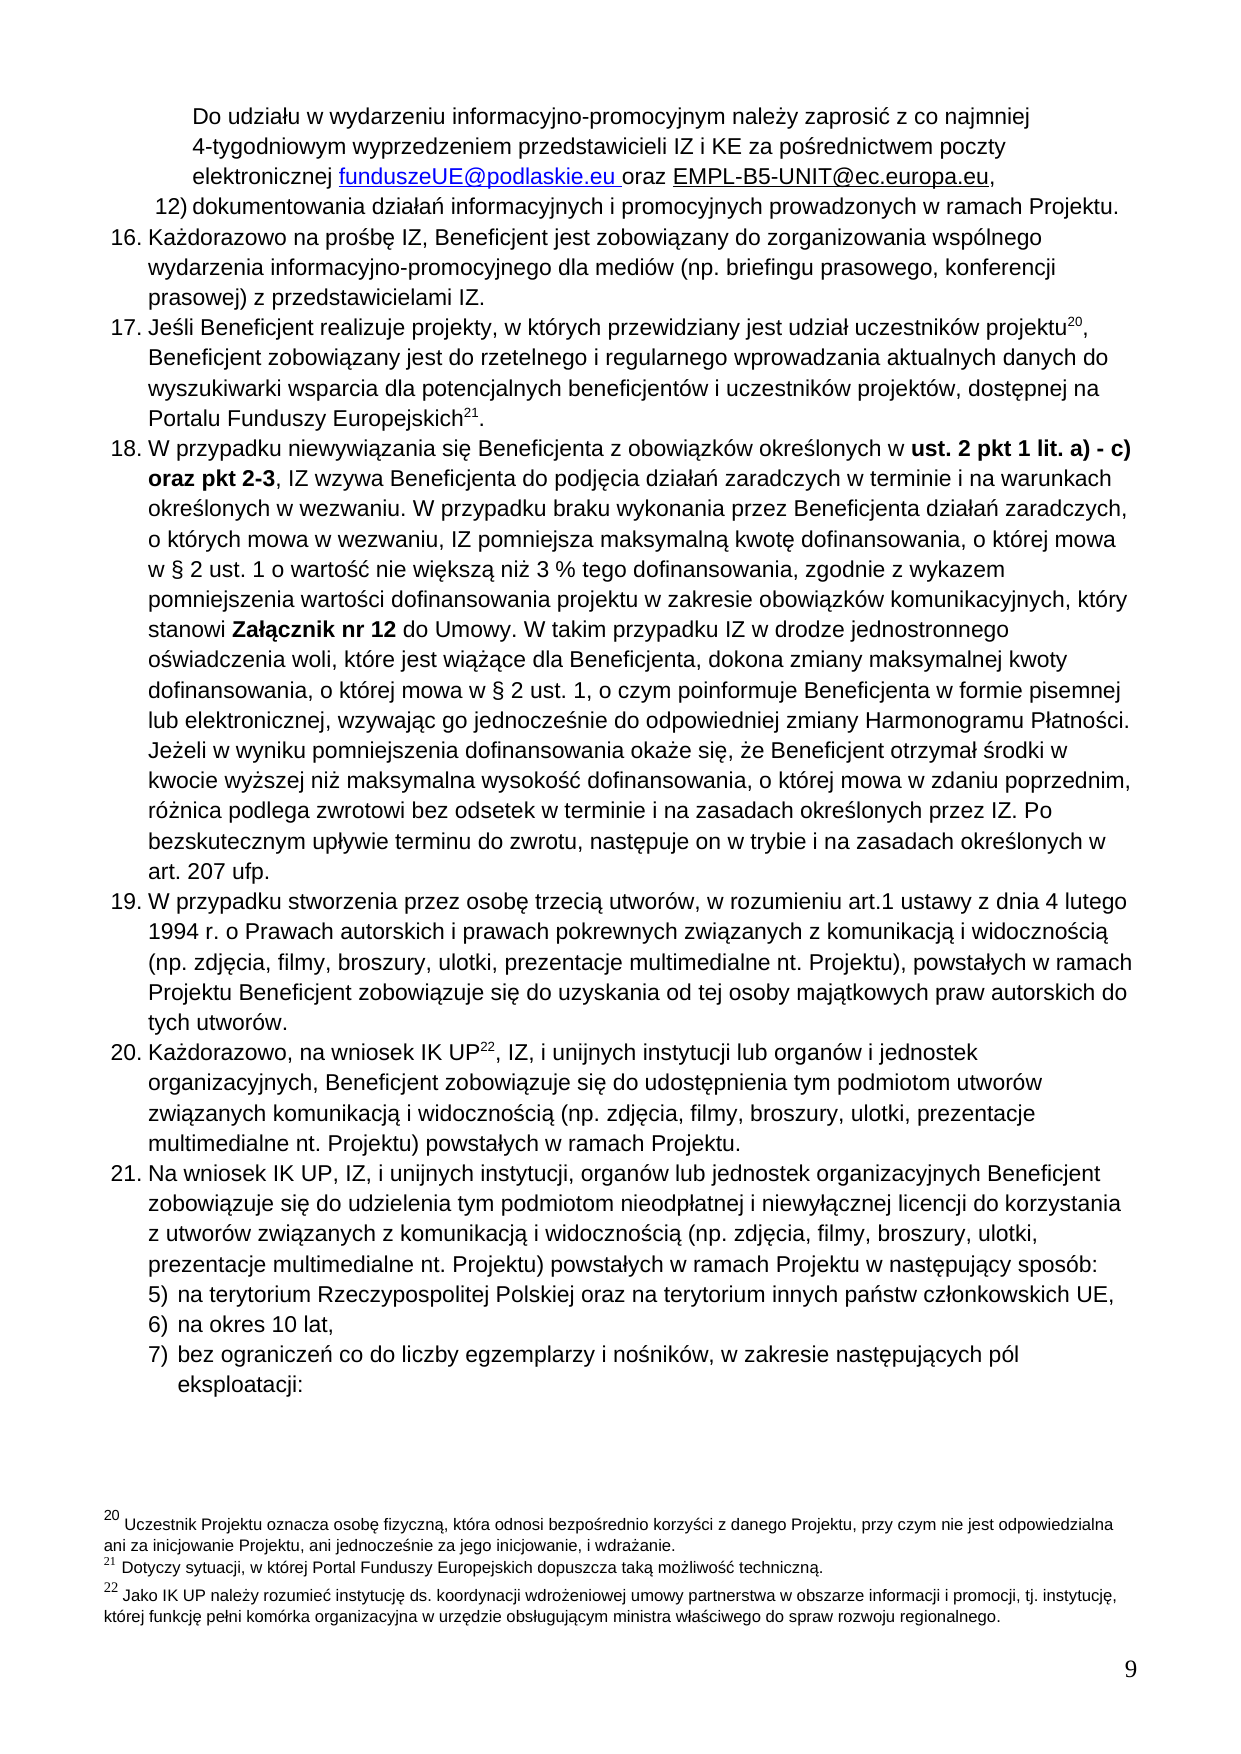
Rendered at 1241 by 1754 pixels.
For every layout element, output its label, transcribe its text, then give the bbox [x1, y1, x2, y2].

list Do udziału w wydarzeniu informacyjno-promocyjnym należy zaprosić z co najmniej 4-tygodniowym wyprzedzeniem przedstawicieli IZ i KE za pośrednictwem poczty elektronicznej funduszeUE@podlaskie.eu oraz EMPL-B5-UNIT@ec.europa.eu, [192, 103, 1137, 189]
list na terytorium Rzeczypospolitej Polskiej oraz na terytorium innych państw członkowskich UE, [148, 1281, 1137, 1307]
list Jeśli Beneficjent realizuje projekty, w których przewidziany jest udział uczestników projektu, Beneficjent zobowiązany jest do rzetelnego i regularnego wprowadzania aktualnych danych do wyszukiwarki wsparcia dla potencjalnych beneficjentów i uczestników projektów, dostępnej na Portalu Funduszy Europejskich. [110, 314, 1137, 431]
list W przypadku niewywiązania się Beneficjenta z obowiązków określonych w ust. 2 pkt 1 lit. a) - c) oraz pkt 2-3, IZ wzywa Beneficjenta do podjęcia działań zaradczych w terminie i na warunkach określonych w wezwaniu. W przypadku braku wykonania przez Beneficjenta działań zaradczych, o których mowa w wezwaniu, IZ pomniejsza maksymalną kwotę dofinansowania, o której mowa w § 2 ust. 1 o wartość nie większą niż 3 % tego dofinansowania, zgodnie z wykazem pomniejszenia wartości dofinansowania projektu w zakresie obowiązków komunikacyjnych, który stanowi Załącznik nr 12 do Umowy. W takim przypadku IZ w drodze jednostronnego oświadczenia woli, które jest wiążące dla Beneficjenta, dokona zmiany maksymalnej kwoty dofinansowania, o której mowa w § 2 ust. 1, o czym poinformuje Beneficjenta w formie pisemnej lub elektronicznej, wzywając go jednocześnie do odpowiedniej zmiany Harmonogramu Płatności. Jeżeli w wyniku pomniejszenia dofinansowania okaże się, że Beneficjent otrzymał środki w kwocie wyższej niż maksymalna wysokość dofinansowania, o której mowa w zdaniu poprzednim, różnica podlega zwrotowi bez odsetek w terminie i na zasadach określonych przez IZ. Po bezskutecznym upływie terminu do zwrotu, następuje on w trybie i na zasadach określonych w art. 207 ufp. [110, 435, 1137, 884]
list na okres 10 lat, [148, 1311, 1137, 1337]
list W przypadku stworzenia przez osobę trzecią utworów, w rozumieniu art.1 ustawy z dnia 4 lutego 1994 r. o Prawach autorskich i prawach pokrewnych związanych z komunikacją i widocznością (np. zdjęcia, filmy, broszury, ulotki, prezentacje multimedialne nt. Projektu), powstałych w ramach Projektu Beneficjent zobowiązuje się do uzyskania od tej osoby majątkowych praw autorskich do tych utworów. [110, 888, 1137, 1035]
list Na wniosek IK UP, IZ, i unijnych instytucji, organów lub jednostek organizacyjnych Beneficjent zobowiązuje się do udzielenia tym podmiotom nieodpłatnej i niewyłącznej licencji do korzystania z utworów związanych z komunikacją i widocznością (np. zdjęcia, filmy, broszury, ulotki, prezentacje multimedialne nt. Projektu) powstałych w ramach Projektu w następujący sposób: [110, 1160, 1137, 1277]
list Każdorazowo na prośbę IZ, Beneficjent jest zobowiązany do zorganizowania wspólnego wydarzenia informacyjno-promocyjnego dla mediów (np. briefingu prasowego, konferencji prasowej) z przedstawicielami IZ. [110, 223, 1137, 310]
list dokumentowania działań informacyjnych i promocyjnych prowadzonych w ramach Projektu. [154, 193, 1137, 219]
list Każdorazowo, na wniosek IK UP, IZ, i unijnych instytucji lub organów i jednostek organizacyjnych, Beneficjent zobowiązuje się do udostępnienia tym podmiotom utworów związanych komunikacją i widocznością (np. zdjęcia, filmy, broszury, ulotki, prezentacje multimedialne nt. Projektu) powstałych w ramach Projektu. [110, 1039, 1137, 1156]
list bez ograniczeń co do liczby egzemplarzy i nośników, w zakresie następujących pól eksploatacji: [148, 1341, 1137, 1398]
